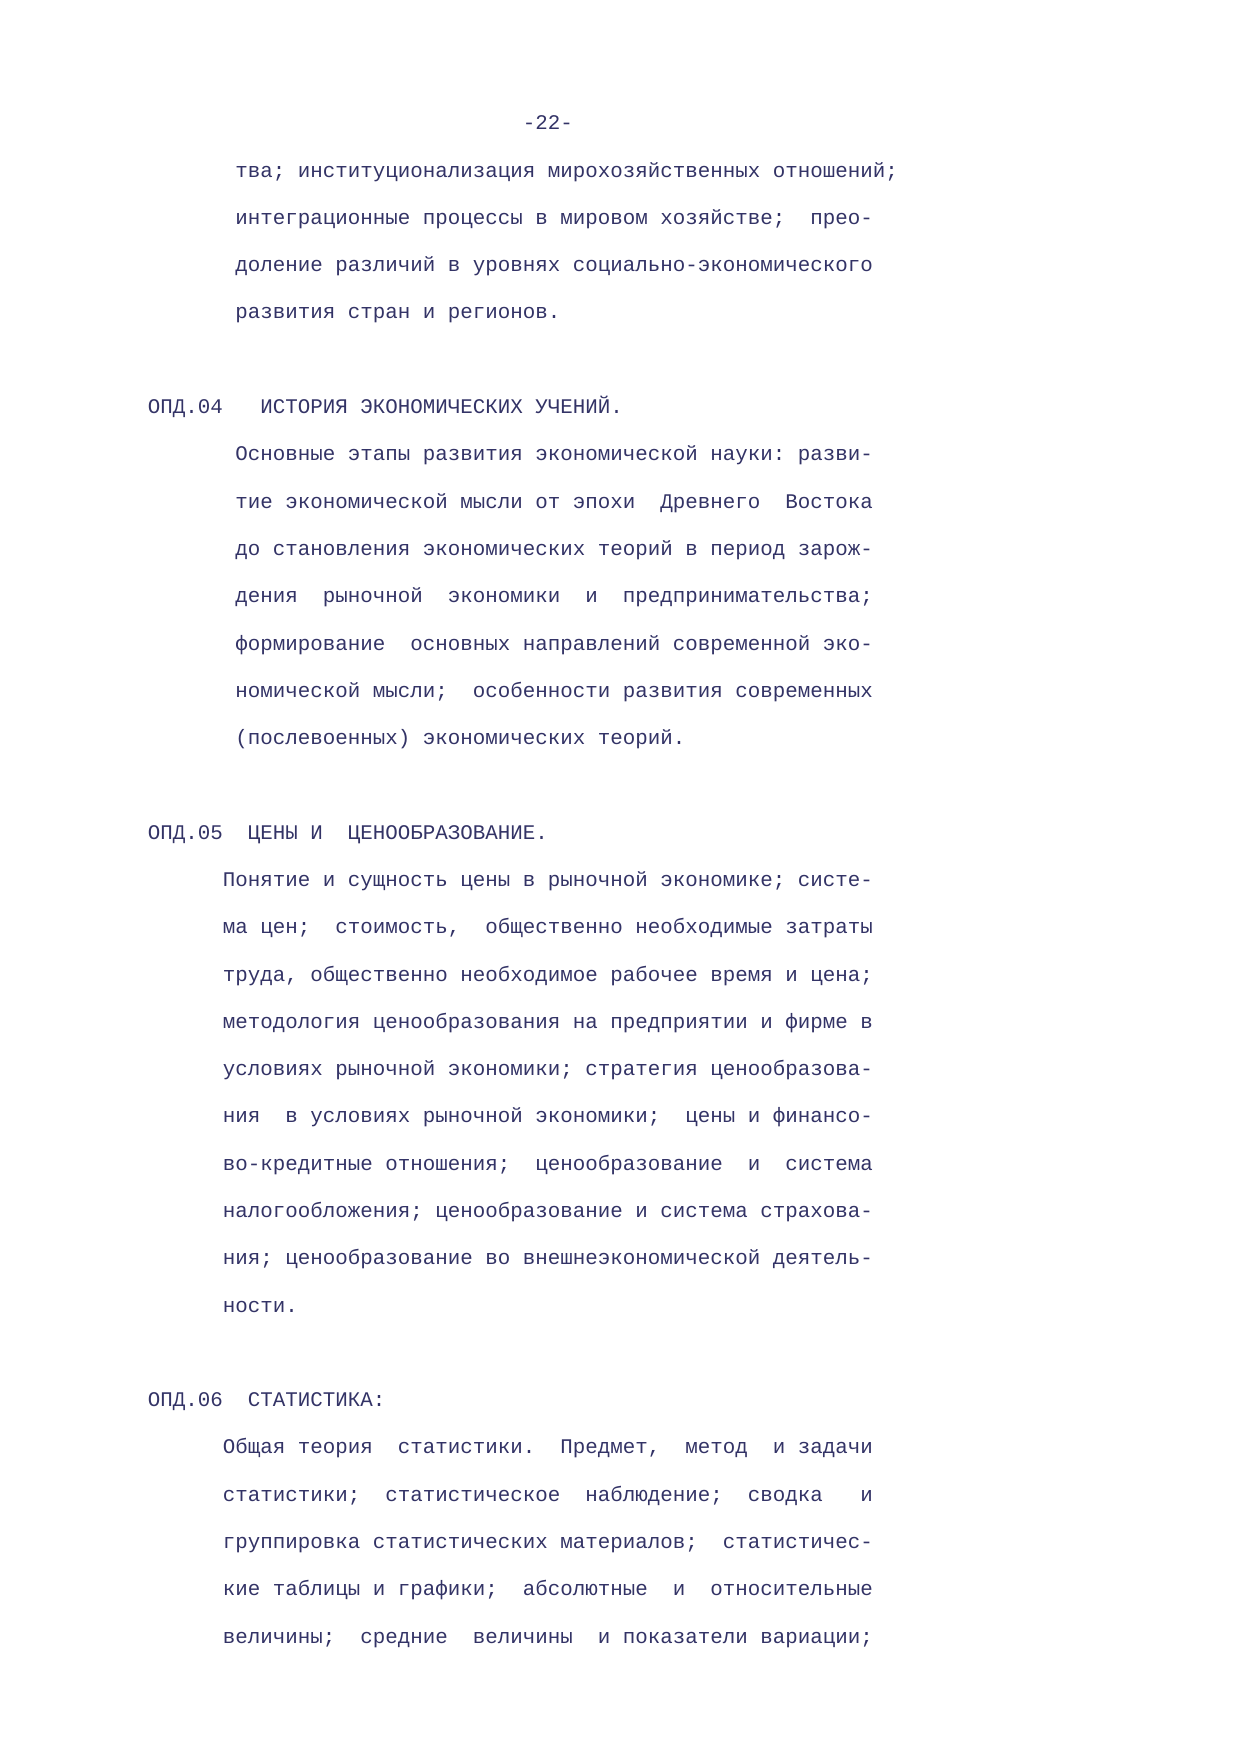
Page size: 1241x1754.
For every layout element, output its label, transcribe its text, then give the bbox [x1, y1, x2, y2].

text ОПД.06 СТАТИСТИКА: [148, 1389, 1152, 1413]
text Основные этапы развития экономической науки: разви- [148, 443, 1152, 467]
text труда, общественно необходимое рабочее время и цена; [148, 963, 1152, 987]
text -22- [148, 112, 1152, 136]
text ности. [148, 1294, 1152, 1318]
text методология ценообразования на предприятии и фирме в [148, 1011, 1152, 1034]
text ОПД.04 ИСТОРИЯ ЭКОНОМИЧЕСКИХ УЧЕНИЙ. [148, 396, 1152, 420]
text налогообложения; ценообразование и система страхова- [148, 1200, 1152, 1224]
text Общая теория статистики. Предмет, метод и задачи [148, 1436, 1152, 1460]
text Понятие и сущность цены в рыночной экономике; систе- [148, 869, 1152, 893]
text развития стран и регионов. [148, 301, 1152, 325]
text доление различий в уровнях социально-экономического [148, 254, 1152, 278]
text (послевоенных) экономических теорий. [148, 727, 1152, 751]
text условиях рыночной экономики; стратегия ценообразова- [148, 1058, 1152, 1082]
text тие экономической мысли от эпохи Древнего Востока [148, 491, 1152, 514]
text дения рыночной экономики и предпринимательства; [148, 585, 1152, 609]
text величины; средние величины и показатели вариации; [148, 1626, 1152, 1649]
text статистики; статистическое наблюдение; сводка и [148, 1484, 1152, 1507]
text во-кредитные отношения; ценообразование и система [148, 1153, 1152, 1176]
text до становления экономических теорий в период зарож- [148, 538, 1152, 562]
text ОПД.05 ЦЕНЫ И ЦЕНООБРАЗОВАНИЕ. [148, 822, 1152, 845]
text ния; ценообразование во внешнеэкономической деятель- [148, 1247, 1152, 1271]
text ния в условиях рыночной экономики; цены и финансо- [148, 1105, 1152, 1129]
text номической мысли; особенности развития современных [148, 680, 1152, 703]
text тва; институционализация мирохозяйственных отношений; [148, 159, 1152, 183]
text формирование основных направлений современной эко- [148, 632, 1152, 656]
text группировка статистических материалов; статистичес- [148, 1531, 1152, 1555]
text ма цен; стоимость, общественно необходимые затраты [148, 916, 1152, 940]
text интеграционные процессы в мировом хозяйстве; прео- [148, 207, 1152, 231]
text кие таблицы и графики; абсолютные и относительные [148, 1578, 1152, 1602]
